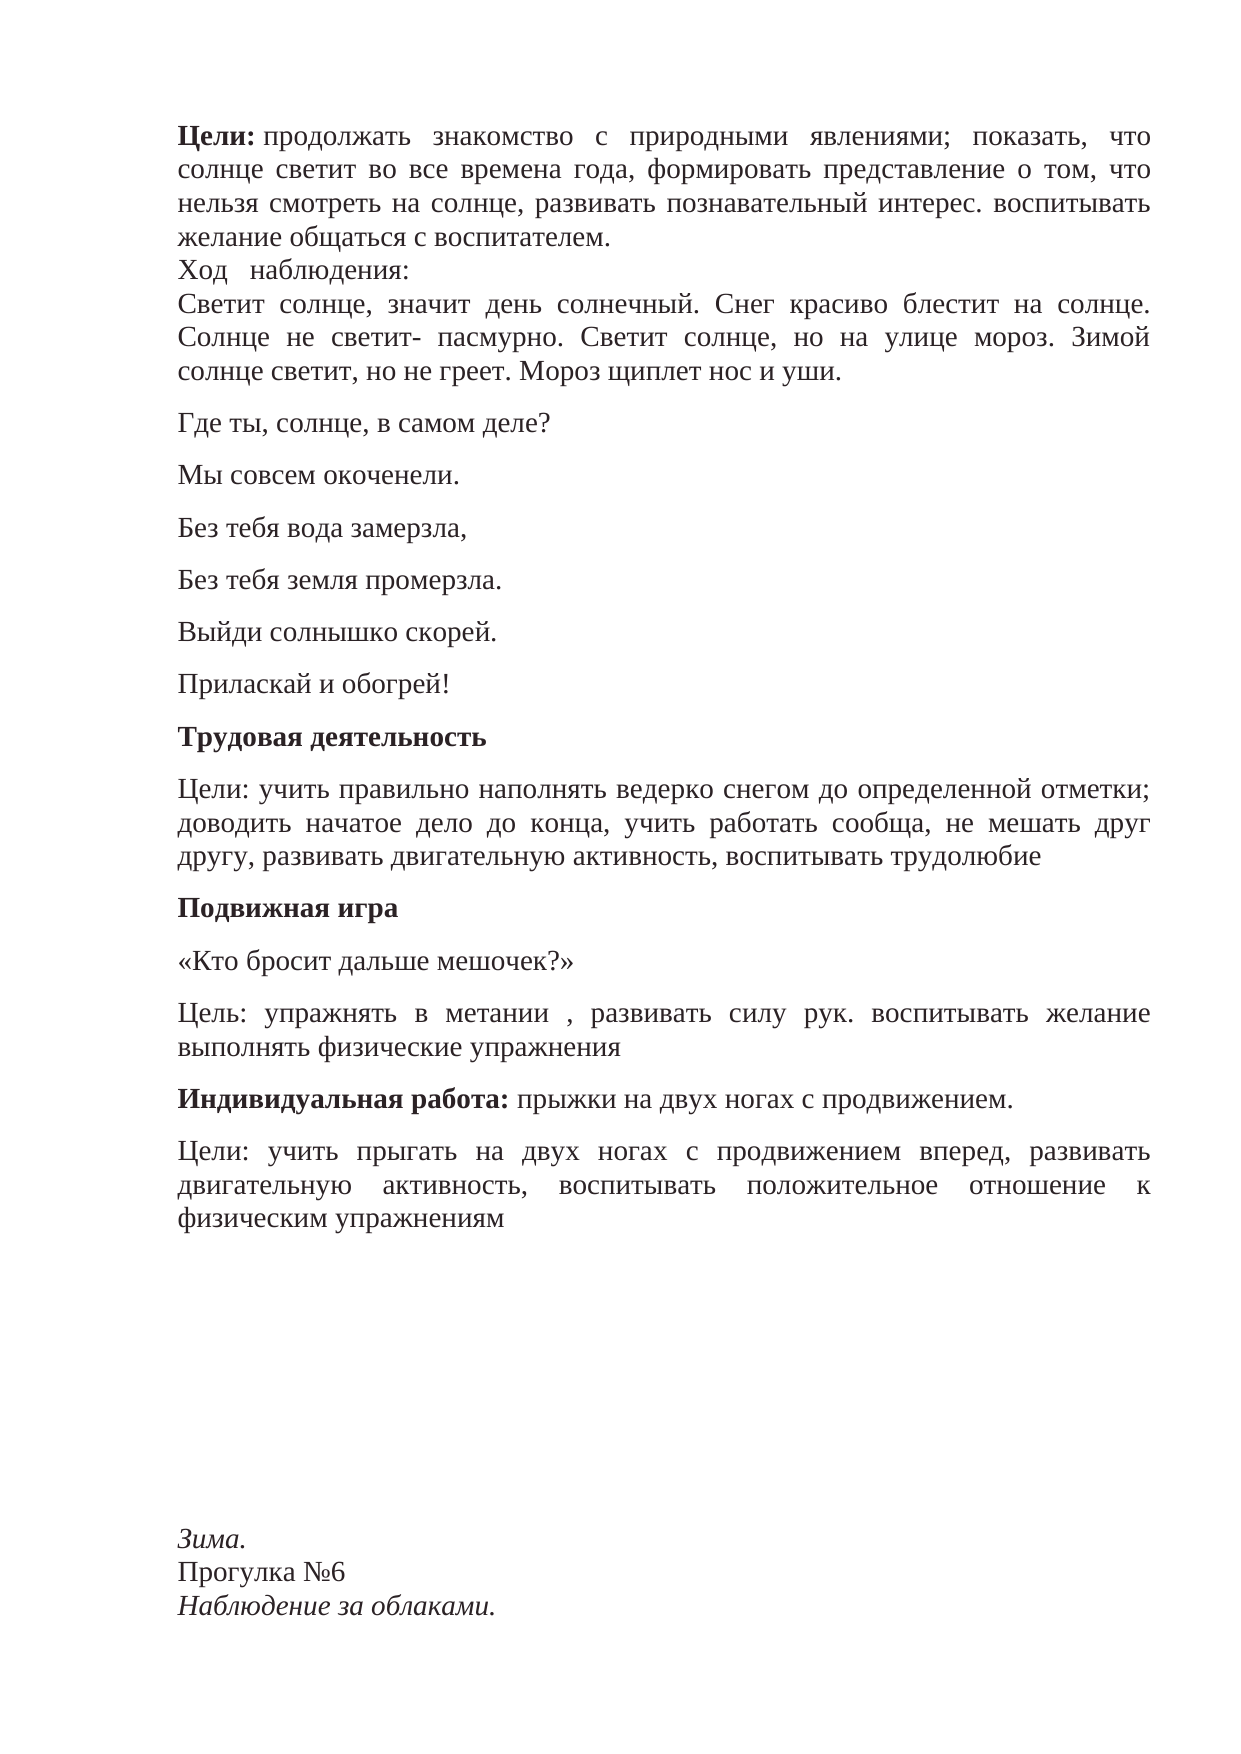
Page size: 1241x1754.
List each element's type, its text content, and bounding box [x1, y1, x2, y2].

text Зима. [177, 1521, 1152, 1554]
text Светит солнце, значит день солнечный. Снег красиво блестит на солнце. Солнце не светит- пасмурно. Светит солнце, но на улице мороз. Зимой солнце светит, но не греет. Мороз щиплет нос и уши. [177, 286, 1152, 386]
text Цели: учить правильно наполнять ведерко снегом до определенной отметки; доводить начатое дело до конца, учить работать сообща, не мешать друг другу, развивать двигательную активность, воспитывать трудолюбие [177, 771, 1152, 872]
text Индивидуальная работа: прыжки на двух ногах с продвижением. [177, 1081, 1152, 1114]
text Наблюдение за облаками. [177, 1588, 1152, 1622]
text Без тебя земля промерзла. [177, 562, 1152, 596]
text Подвижная игра [177, 891, 1152, 924]
text «Кто бросит дальше мешочек?» [177, 943, 1152, 976]
text Где ты, солнце, в самом деле? [177, 405, 1152, 439]
text Без тебя вода замерзла, [177, 510, 1152, 543]
text Цели: продолжать знакомство с природными явлениями; показать, что солнце светит во все времена года, формировать представление о том, что нельзя смотреть на солнце, развивать познавательный интерес. воспитывать желание общаться с воспитателем. [177, 118, 1152, 252]
text Трудовая деятельность [177, 719, 1152, 752]
text Цель: упражнять в метании , развивать силу рук. воспитывать желание выполнять физические упражнения [177, 995, 1152, 1062]
text Приласкай и обогрей! [177, 667, 1152, 700]
text Цели: учить прыгать на двух ногах с продвижением вперед, развивать двигательную активность, воспитывать положительное отношение к физическим упражнениям [177, 1133, 1152, 1234]
text Ход наблюдения: [177, 252, 1152, 286]
text Выйди солнышко скорей. [177, 614, 1152, 648]
text Прогулка №6 [177, 1554, 1152, 1588]
text Мы совсем окоченели. [177, 457, 1152, 491]
